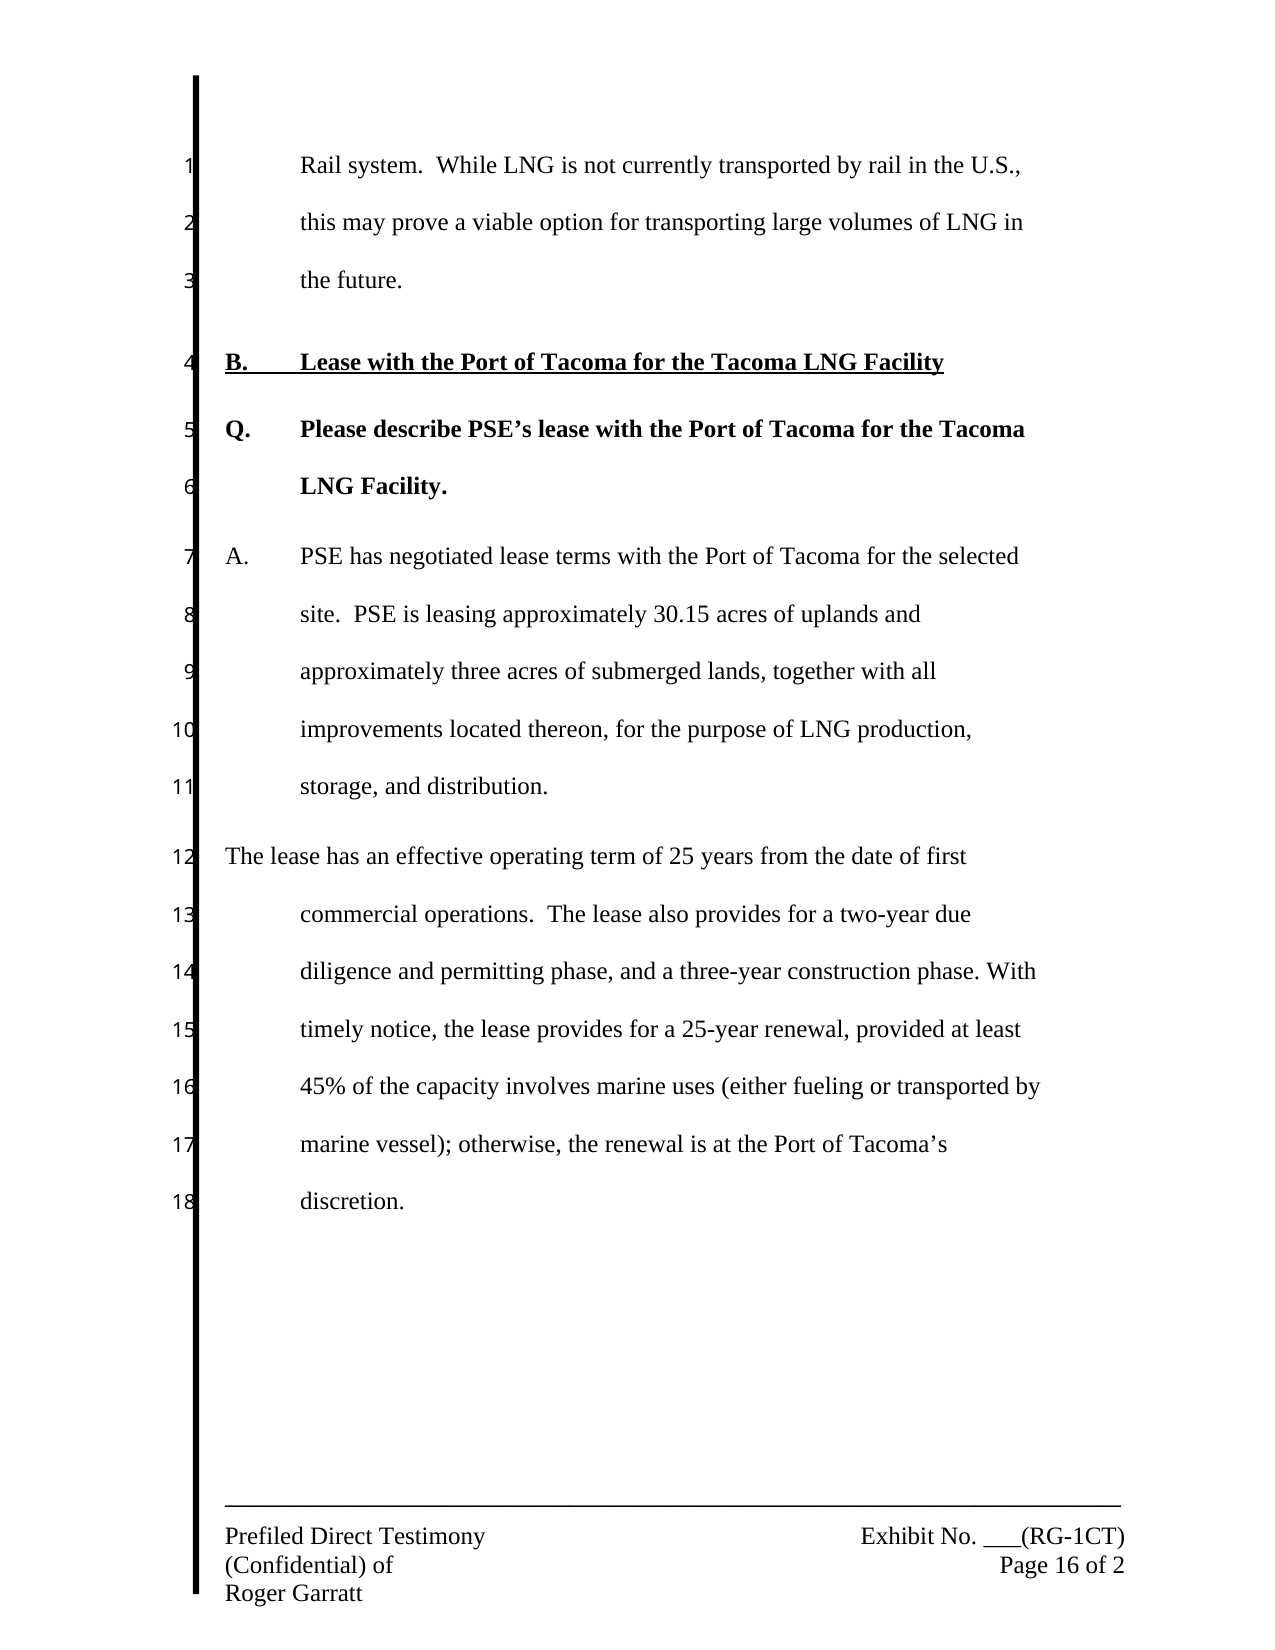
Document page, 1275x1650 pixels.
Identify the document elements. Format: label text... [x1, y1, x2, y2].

subtitle B. Lease with the Port of Tacoma for the Tacoma LNG Facility [225, 347, 1050, 376]
text The lease has an effective operating term of 25 years from the date of first commercial operations. The lease also provides for a two-year due diligence and permitting phase, and a three-year construction phase. With timely notice, the lease provides for a 25-year renewal, provided at least 45% of the capacity involves marine uses (either fueling or transported by marine vessel); otherwise, the renewal is at the Port of Tacoma’s discretion. [225, 841, 1050, 1215]
text A. PSE has negotiated lease terms with the Port of Tacoma for the selected site. PSE is leasing approximately 30.15 acres of uplands and approximately three acres of submerged lands, together with all improvements located thereon, for the purpose of LNG production, storage, and distribution. [225, 541, 1050, 800]
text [225, 150, 1050, 294]
text Q. Please describe PSE’s lease with the Port of Tacoma for the Tacoma LNG Facility. [225, 414, 1050, 500]
